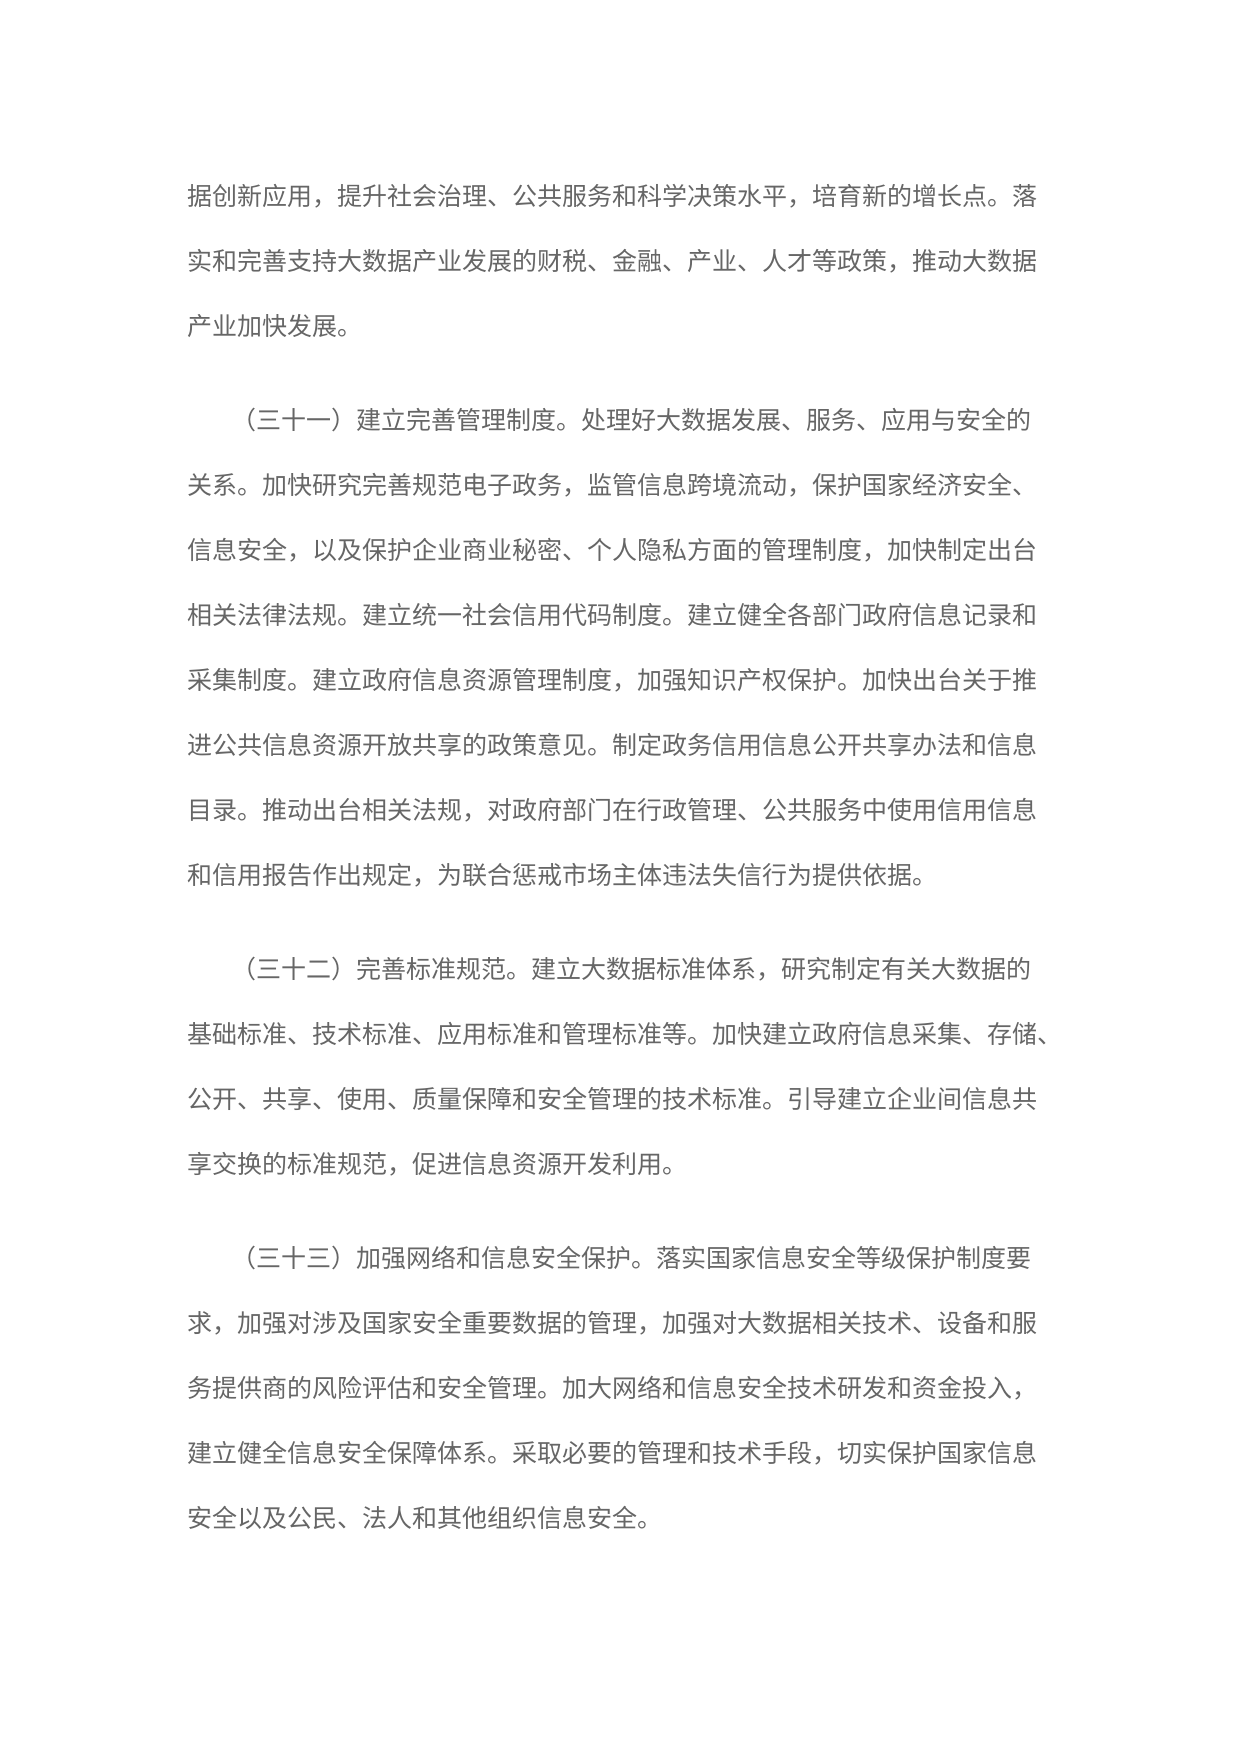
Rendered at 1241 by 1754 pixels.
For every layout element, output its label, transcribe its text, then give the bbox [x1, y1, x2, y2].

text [187, 162, 1053, 357]
text （三十二）完善标准规范。建立大数据标准体系，研究制定有关大数据的基础标准、技术标准、应用标准和管理标准等。加快建立政府信息采集、存储、公开、共享、使用、质量保障和安全管理的技术标准。引导建立企业间信息共享交换的标准规范，促进信息资源开发利用。 [187, 935, 1053, 1195]
text （三十三）加强网络和信息安全保护。落实国家信息安全等级保护制度要求，加强对涉及国家安全重要数据的管理，加强对大数据相关技术、设备和服务提供商的风险评估和安全管理。加大网络和信息安全技术研发和资金投入，建立健全信息安全保障体系。采取必要的管理和技术手段，切实保护国家信息安全以及公民、法人和其他组织信息安全。 [187, 1224, 1053, 1549]
text （三十一）建立完善管理制度。处理好大数据发展、服务、应用与安全的关系。加快研究完善规范电子政务，监管信息跨境流动，保护国家经济安全、信息安全，以及保护企业商业秘密、个人隐私方面的管理制度，加快制定出台相关法律法规。建立统一社会信用代码制度。建立健全各部门政府信息记录和采集制度。建立政府信息资源管理制度，加强知识产权保护。加快出台关于推进公共信息资源开放共享的政策意见。制定政务信用信息公开共享办法和信息目录。推动出台相关法规，对政府部门在行政管理、公共服务中使用信用信息和信用报告作出规定，为联合惩戒市场主体违法失信行为提供依据。 [187, 386, 1053, 906]
